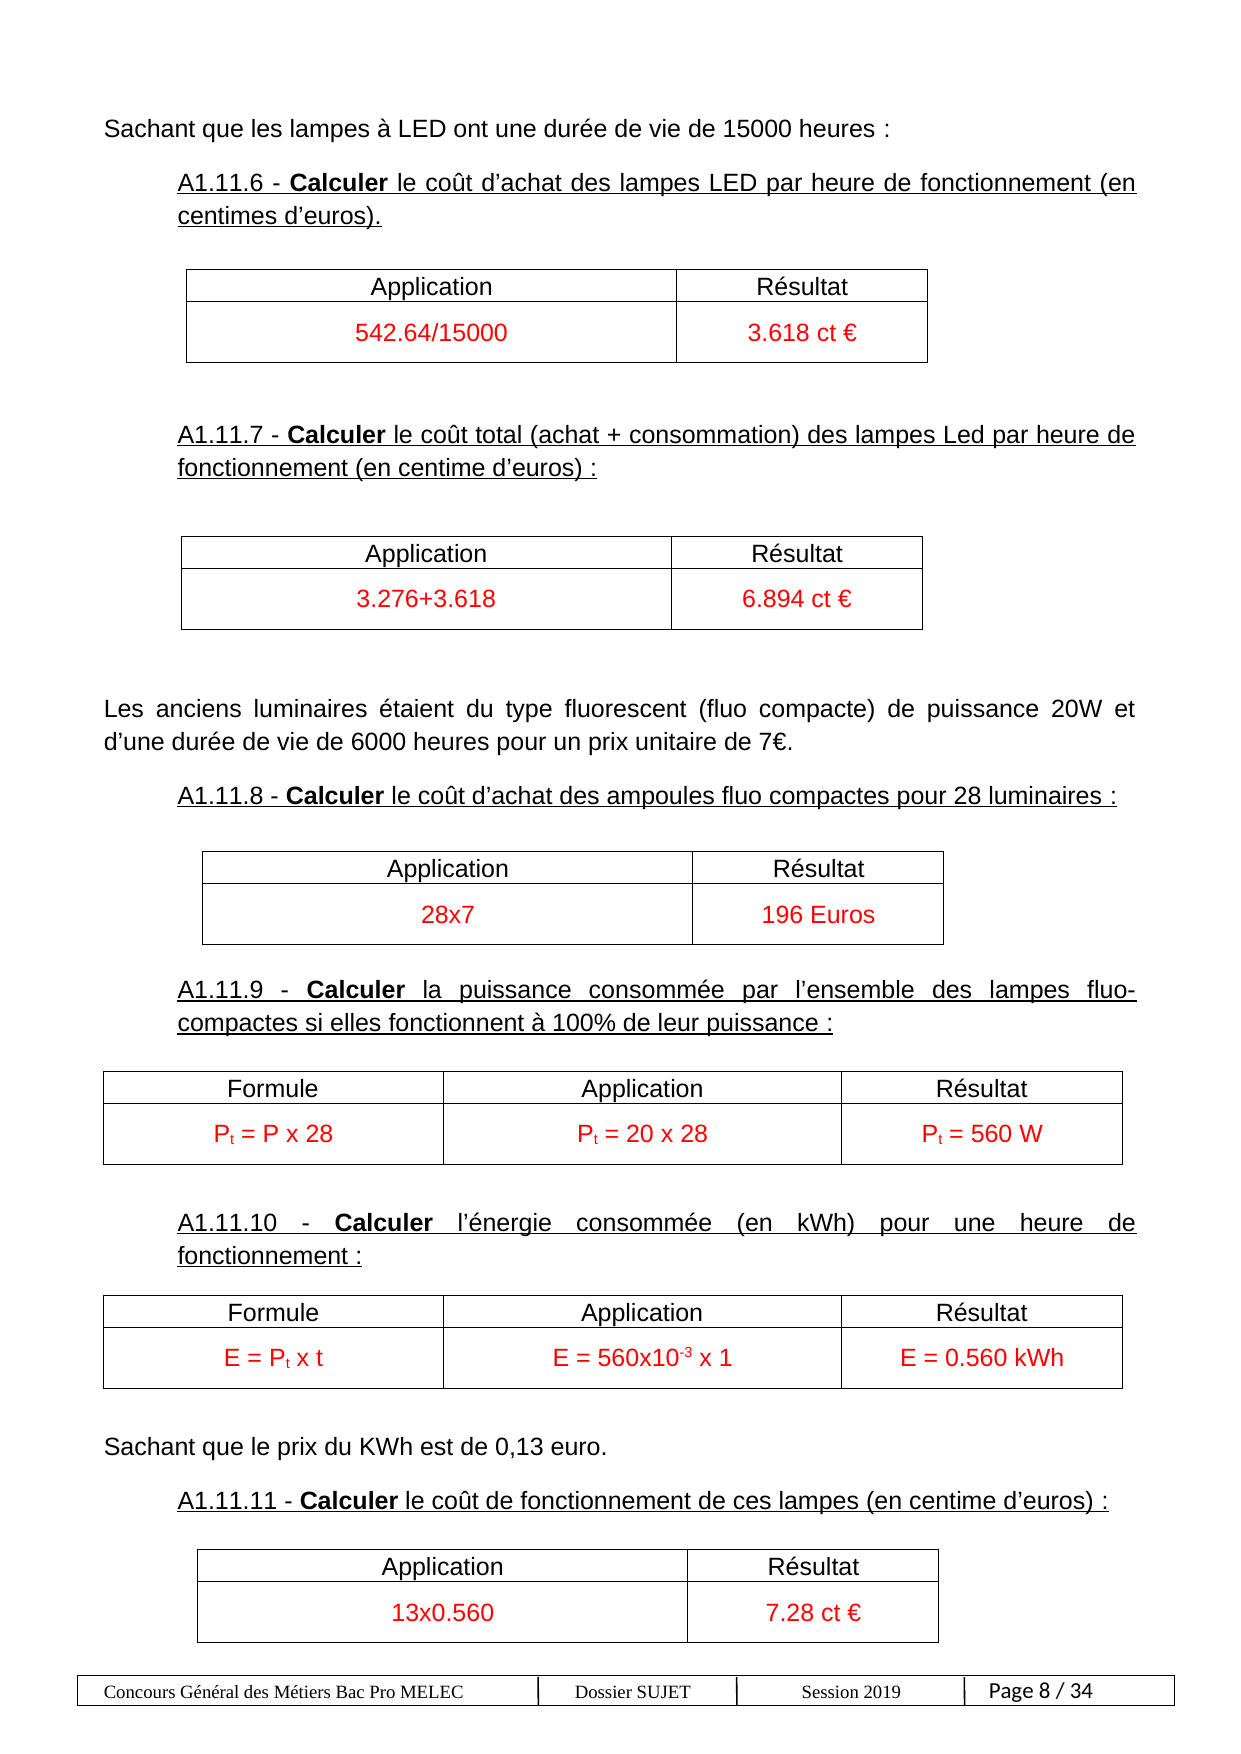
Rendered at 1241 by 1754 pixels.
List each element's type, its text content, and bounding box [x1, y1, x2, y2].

table_header Résultat [677, 270, 927, 301]
table_cell 13x0.560 [198, 1582, 687, 1642]
table_cell 542.64/15000 [187, 302, 676, 362]
table_cell Pt = 560 W [842, 1104, 1122, 1163]
table_header Résultat [842, 1296, 1122, 1327]
table_header Résultat [842, 1072, 1122, 1103]
table_header Application [203, 852, 692, 883]
table_header Résultat [688, 1550, 938, 1581]
text A1.11.9 - Calculer la puissance consommée par l’ensemble des lampes fluo-compactes si elles fonctionnent à 100% de leur puissance : [177, 975, 1137, 1000]
table_cell E = Pt x t [104, 1328, 443, 1388]
table_cell 6.894 ct € [672, 569, 922, 629]
text A1.11.6 - Calculer le coût d’achat des lampes LED par heure de fonctionnement (en centimes d’euros). [177, 168, 1137, 193]
table_header Application [198, 1550, 687, 1581]
table_header Résultat [693, 852, 943, 883]
table_header Application [182, 537, 671, 568]
text A1.11.8 - Calculer le coût d’achat des ampoules fluo compactes pour 28 luminaires : [103, 781, 1137, 809]
table_header Application [444, 1072, 841, 1103]
table_cell Pt = 20 x 28 [444, 1104, 841, 1163]
text A1.11.9 - Calculer la puissance consommée par l’ensemble des lampes fluo-compactes si elles fonctionnent à 100% de leur puissance : [177, 1002, 1137, 1037]
table_cell 7.28 ct € [688, 1582, 938, 1642]
table_cell Pt = P x 28 [104, 1104, 443, 1163]
text A1.11.6 - Calculer le coût d’achat des lampes LED par heure de fonctionnement (en centimes d’euros). [177, 194, 1137, 229]
table_header Application [187, 270, 676, 301]
table_cell 3.618 ct € [677, 302, 927, 362]
text Sachant que le prix du KWh est de 0,13 euro. [103, 1432, 1137, 1461]
table_cell E = 0.560 kWh [842, 1328, 1122, 1388]
table_header Formule [104, 1296, 443, 1327]
text A1.11.10 - Calculer l’énergie consommée (en kWh) pour une heure de fonctionnement : [177, 1234, 1137, 1270]
text A1.11.11 - Calculer le coût de fonctionnement de ces lampes (en centime d’euros) : [103, 1486, 1137, 1515]
table_header Application [444, 1296, 841, 1327]
table_cell 28x7 [203, 884, 692, 944]
text A1.11.10 - Calculer l’énergie consommée (en kWh) pour une heure de fonctionnement : [177, 1208, 1137, 1233]
text A1.11.7 - Calculer le coût total (achat + consommation) des lampes Led par heure de fonctionnement (en centime d’euros) : [177, 420, 1137, 482]
table_cell E = 560x10-3 x 1 [444, 1328, 841, 1388]
table_cell 3.276+3.618 [182, 569, 671, 629]
table_header Formule [104, 1072, 443, 1103]
text Les anciens luminaires étaient du type fluorescent (fluo compacte) de puissance 20W et d’une durée de vie de 6000 heures pour un prix unitaire de 7€. [103, 694, 1137, 756]
table_header Résultat [672, 537, 922, 568]
text Sachant que les lampes à LED ont une durée de vie de 15000 heures : [103, 114, 1137, 143]
table_cell 196 Euros [693, 884, 943, 944]
